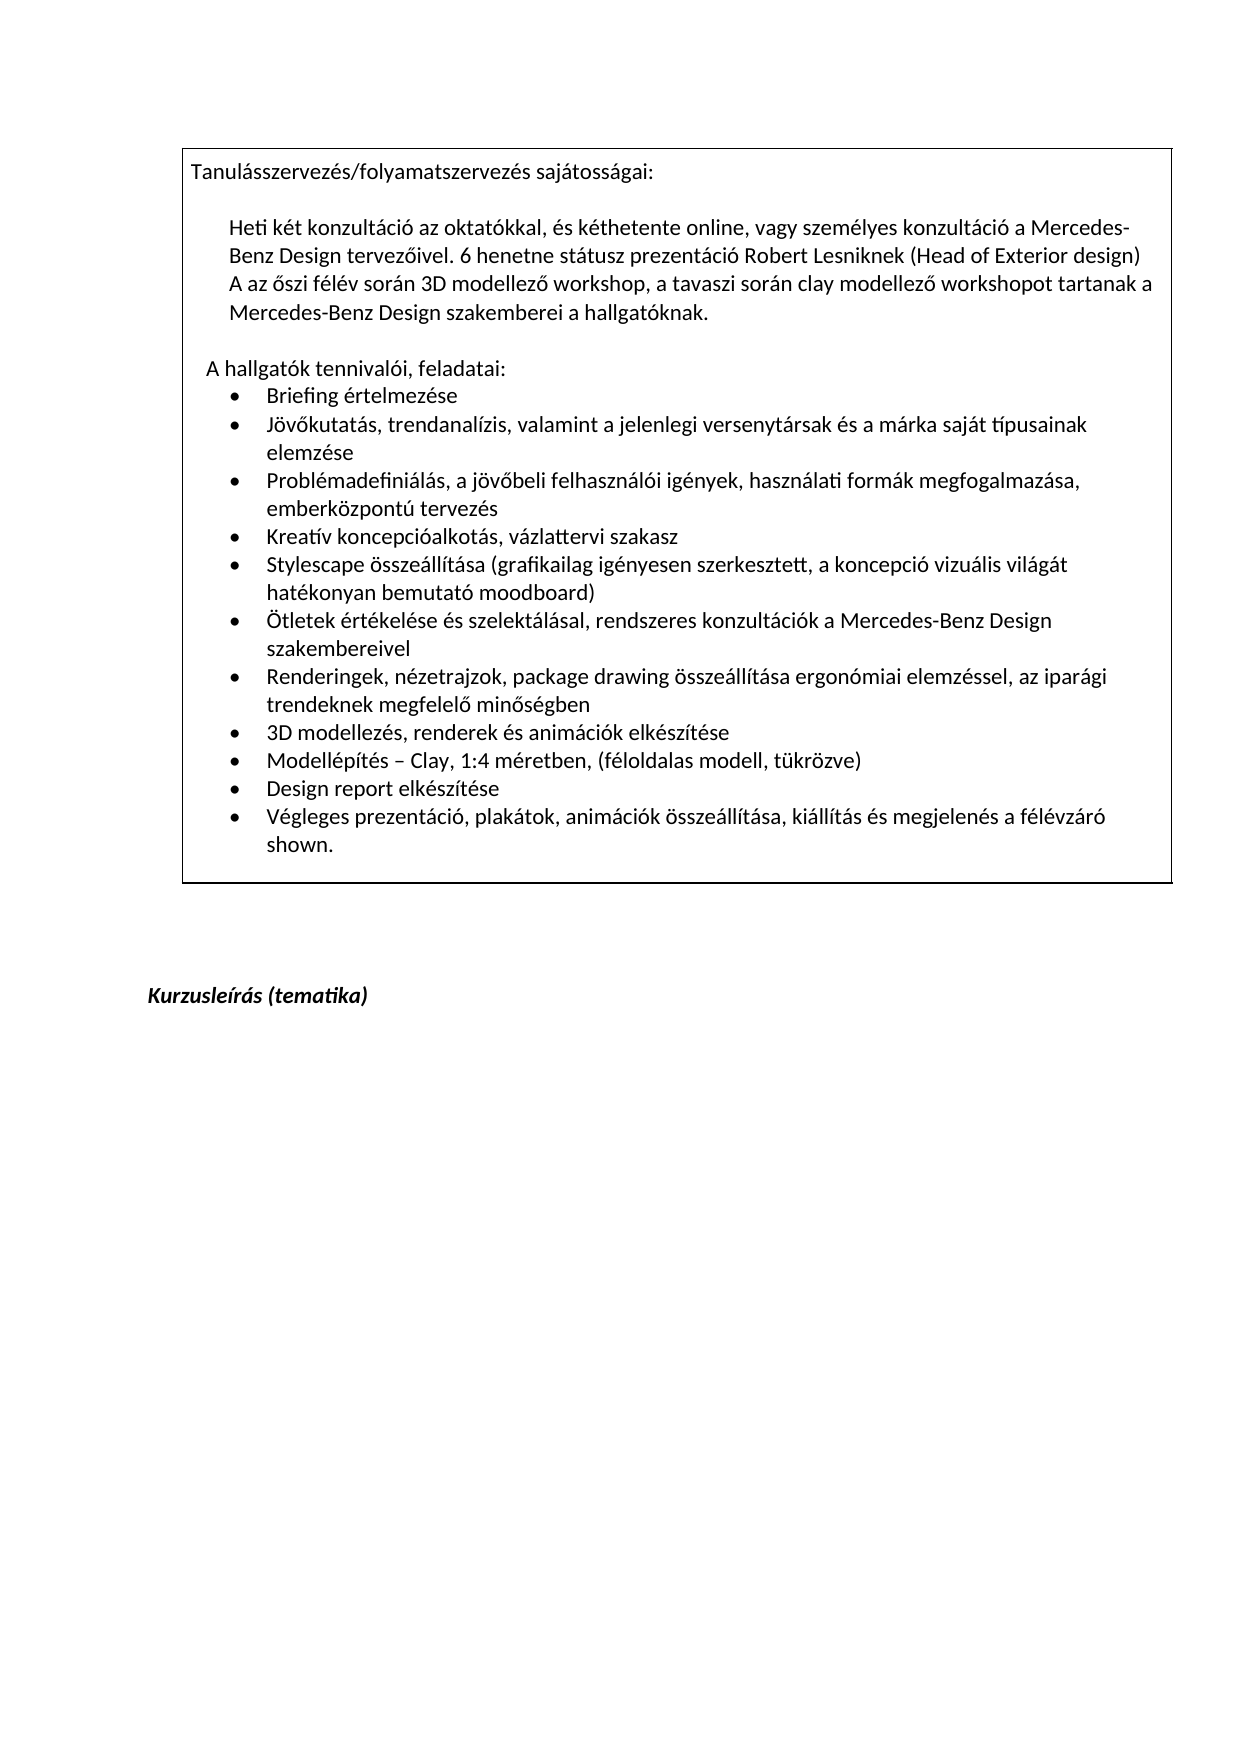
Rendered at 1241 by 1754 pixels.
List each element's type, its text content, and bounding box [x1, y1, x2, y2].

table_cell Tanulásszervezés/folyamatszervezés sajátosságai: Heti két konzultáció az oktatókkal, és kéthetente online, vagy személyes konzultáció a Mercedes-Benz Design tervezőivel. 6 henetne státusz prezentáció Robert Lesniknek (Head of Exterior design) A az őszi félév során 3D modellező workshop, a tavaszi során clay modellező workshopot tartanak a Mercedes-Benz Design szakemberei a hallgatóknak. A hallgatók tennivalói, feladatai: Briefing értelmezése Jövőkutatás, trendanalízis, valamint a jelenlegi versenytársak és a márka saját típusainak elemzése Problémadefiniálás, a jövőbeli felhasználói igények, használati formák megfogalmazása, emberközpontú tervezés Kreatív koncepcióalkotás, vázlattervi szakasz Stylescape összeállítása (grafikailag igényesen szerkesztett, a koncepció vizuális világát hatékonyan bemutató moodboard) Ötletek értékelése és szelektálásal, rendszeres konzultációk a Mercedes-Benz Design szakembereivel Renderingek, nézetrajzok, package drawing összeállítása ergonómiai elemzéssel, az iparági trendeknek megfelelő minőségben 3D modellezés, renderek és animációk elkészítése Modellépítés – Clay, 1:4 méretben, (féloldalas modell, tükrözve) Design report elkészítése Végleges prezentáció, plakátok, animációk összeállítása, kiállítás és megjelenés a félévzáró shown. [183, 149, 1171, 882]
subtitle Kurzusleírás (tematika) [148, 981, 1093, 1009]
